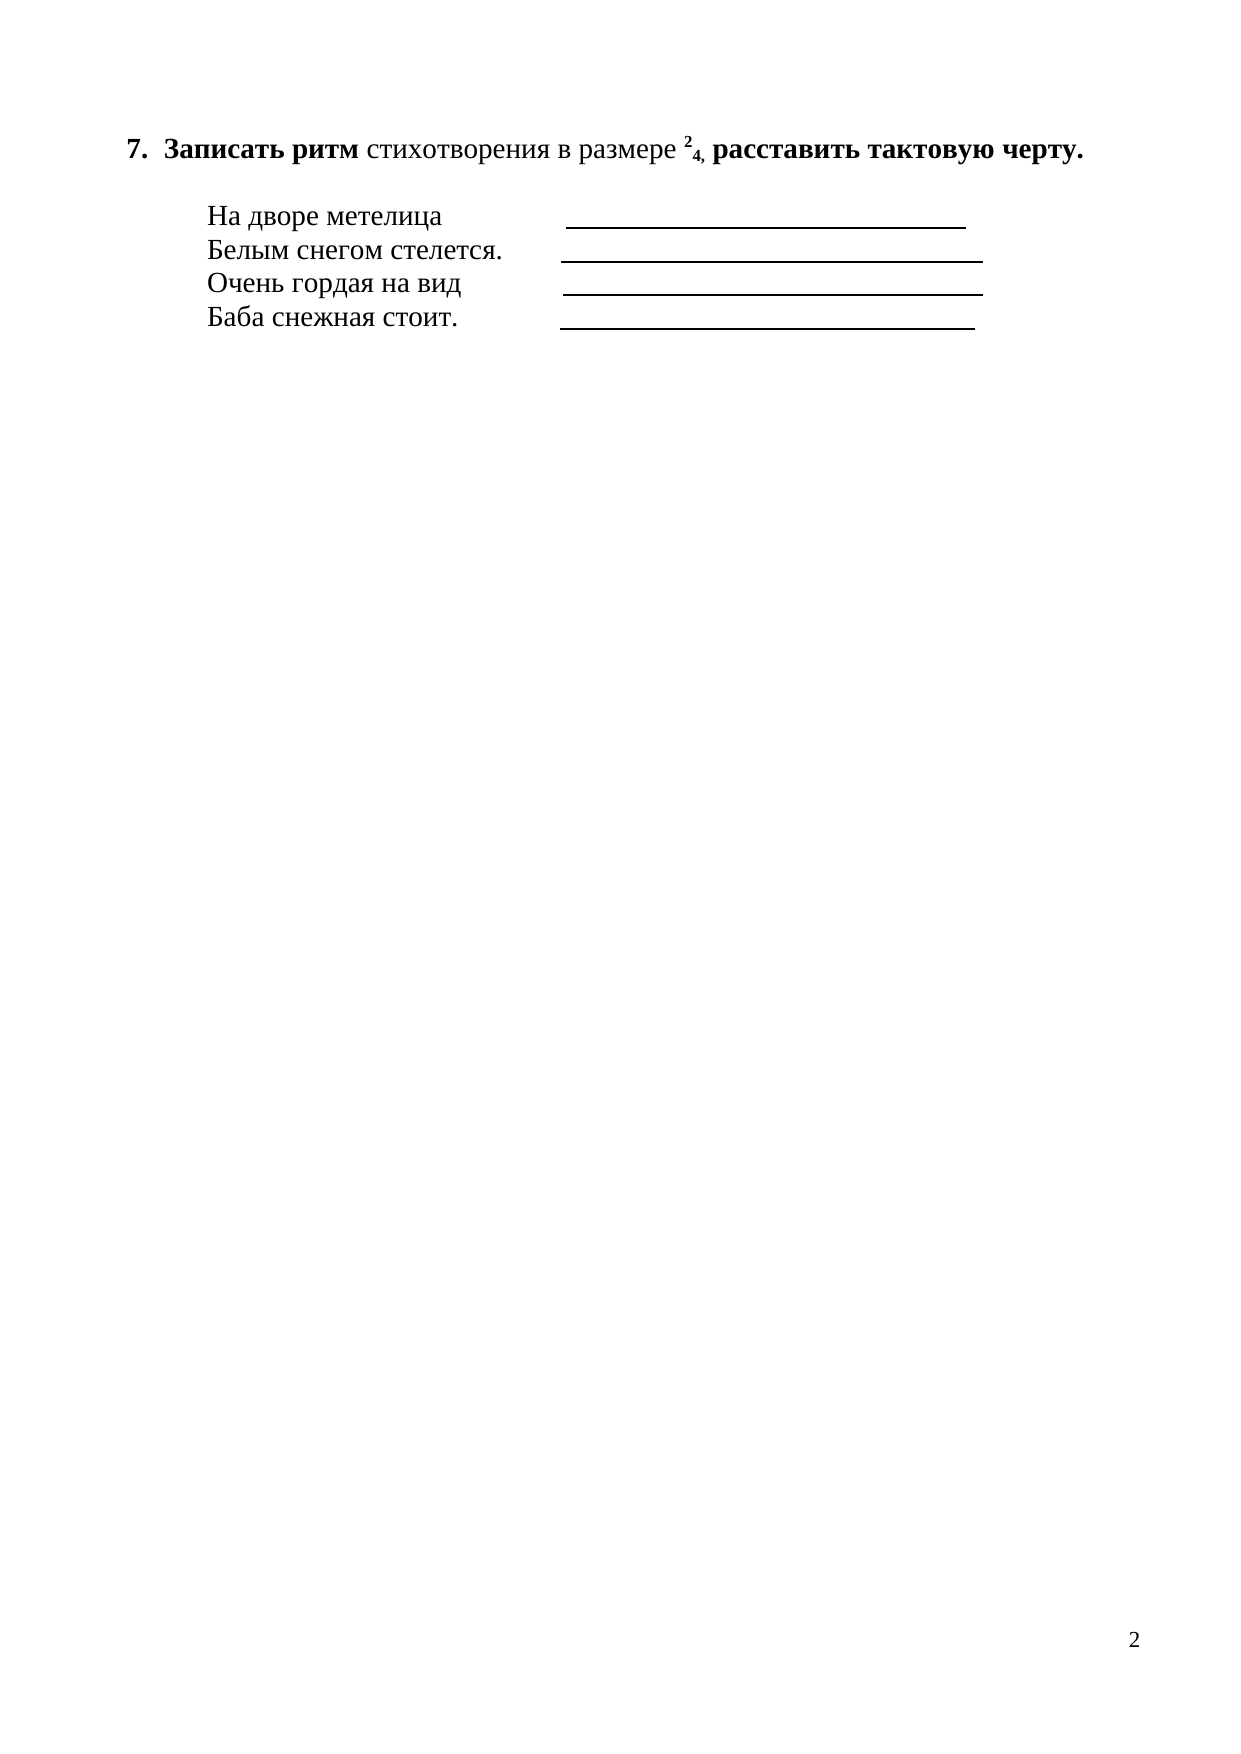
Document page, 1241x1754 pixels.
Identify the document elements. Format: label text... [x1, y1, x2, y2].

list Записать ритм стихотворения в размере 24, расставить тактовую черту. [126, 131, 1223, 165]
text На дворе метелица Белым снегом стелется. Очень гордая на вид Баба снежная стоит. [207, 198, 979, 332]
